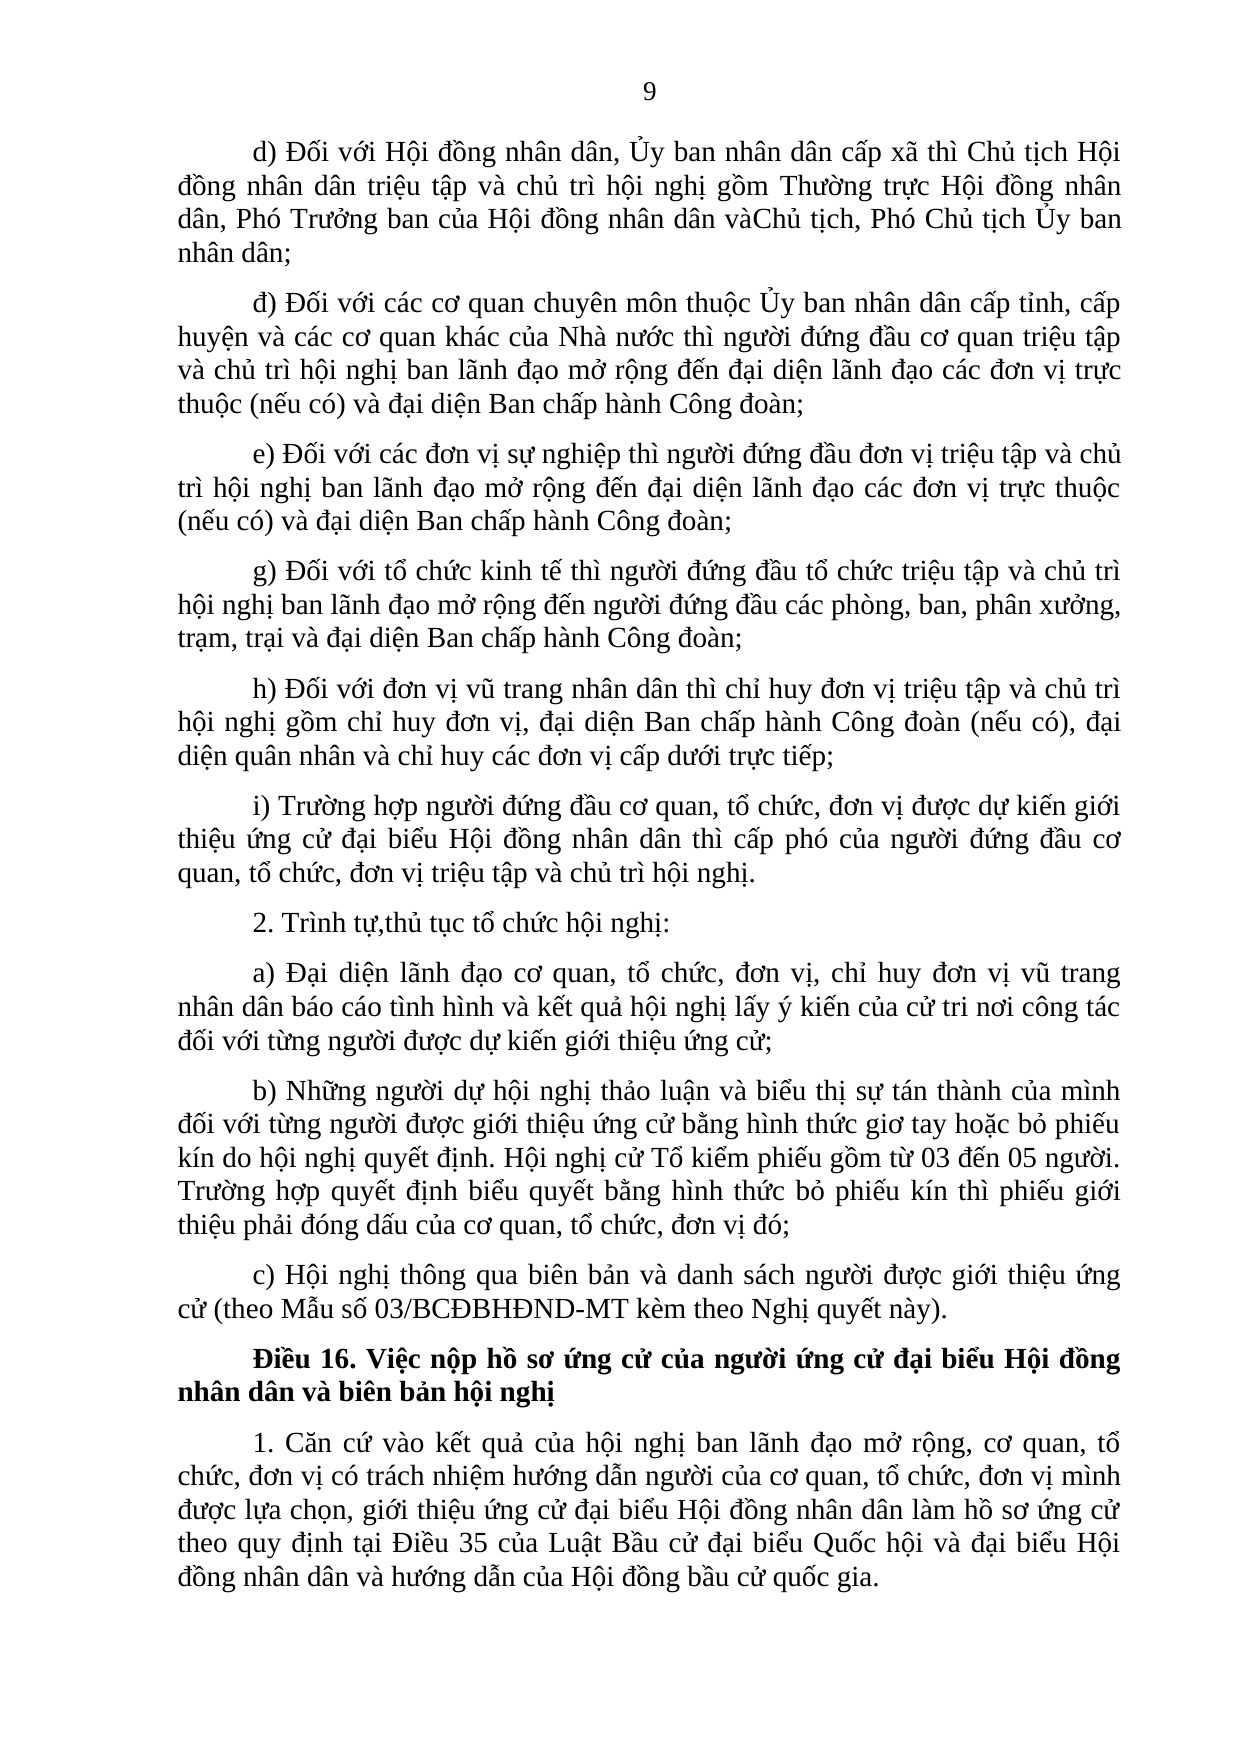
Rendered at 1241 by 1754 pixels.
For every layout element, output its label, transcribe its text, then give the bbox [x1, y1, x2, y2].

text 1. Căn cứ vào kết quả của hội nghị ban lãnh đạo mở rộng, cơ quan, tổ chức, đơn vị có trách nhiệm hướng dẫn người của cơ quan, tổ chức, đơn vị mình được lựa chọn, giới thiệu ứng cử đại biểu Hội đồng nhân dân làm hồ sơ ứng cử theo quy định tại Điều 35 của Luật Bầu cử đại biểu Quốc hội và đại biểu Hội đồng nhân dân và hướng dẫn của Hội đồng bầu cử quốc gia. [177, 1425, 1122, 1592]
text g) Đối với tổ chức kinh tế thì người đứng đầu tổ chức triệu tập và chủ trì hội nghị ban lãnh đạo mở rộng đến người đứng đầu các phòng, ban, phân xưởng, trạm, trại và đại diện Ban chấp hành Công đoàn; [177, 553, 1122, 654]
text b) Những người dự hội nghị thảo luận và biểu thị sự tán thành của mình đối với từng người được giới thiệu ứng cử bằng hình thức giơ tay hoặc bỏ phiếu kín do hội nghị quyết định. Hội nghị cử Tổ kiểm phiếu gồm từ 03 đến 05 người. Trường hợp quyết định biểu quyết bằng hình thức bỏ phiếu kín thì phiếu giới thiệu phải đóng dấu của cơ quan, tổ chức, đơn vị đó; [177, 1073, 1122, 1241]
text Điều 16. Việc nộp hồ sơ ứng cử của người ứng cử đại biểu Hội đồng nhân dân và biên bản hội nghị [177, 1341, 1122, 1408]
text i) Trường hợp người đứng đầu cơ quan, tổ chức, đơn vị được dự kiến giới thiệu ứng cử đại biểu Hội đồng nhân dân thì cấp phó của người đứng đầu cơ quan, tổ chức, đơn vị triệu tập và chủ trì hội nghị. [177, 788, 1122, 889]
text c) Hội nghị thông qua biên bản và danh sách người được giới thiệu ứng cử (theo Mẫu số 03/BCĐBHĐND-MT kèm theo Nghị quyết này). [177, 1257, 1122, 1324]
text a) Đại diện lãnh đạo cơ quan, tổ chức, đơn vị, chỉ huy đơn vị vũ trang nhân dân báo cáo tình hình và kết quả hội nghị lấy ý kiến của cử tri nơi công tác đối với từng người được dự kiến giới thiệu ứng cử; [177, 956, 1122, 1056]
text h) Đối với đơn vị vũ trang nhân dân thì chỉ huy đơn vị triệu tập và chủ trì hội nghị gồm chỉ huy đơn vị, đại diện Ban chấp hành Công đoàn (nếu có), đại diện quân nhân và chỉ huy các đơn vị cấp dưới trực tiếp; [177, 671, 1122, 771]
text e) Đối với các đơn vị sự nghiệp thì người đứng đầu đơn vị triệu tập và chủ trì hội nghị ban lãnh đạo mở rộng đến đại diện lãnh đạo các đơn vị trực thuộc (nếu có) và đại diện Ban chấp hành Công đoàn; [177, 436, 1122, 537]
text d) Đối với Hội đồng nhân dân, Ủy ban nhân dân cấp xã thì Chủ tịch Hội đồng nhân dân triệu tập và chủ trì hội nghị gồm Thường trực Hội đồng nhân dân, Phó Trưởng ban của Hội đồng nhân dân vàChủ tịch, Phó Chủ tịch Ủy ban nhân dân; [177, 134, 1122, 269]
text 2. Trình tự,thủ tục tổ chức hội nghị: [177, 905, 1122, 939]
text đ) Đối với các cơ quan chuyên môn thuộc Ủy ban nhân dân cấp tỉnh, cấp huyện và các cơ quan khác của Nhà nước thì người đứng đầu cơ quan triệu tập và chủ trì hội nghị ban lãnh đạo mở rộng đến đại diện lãnh đạo các đơn vị trực thuộc (nếu có) và đại diện Ban chấp hành Công đoàn; [177, 285, 1122, 419]
